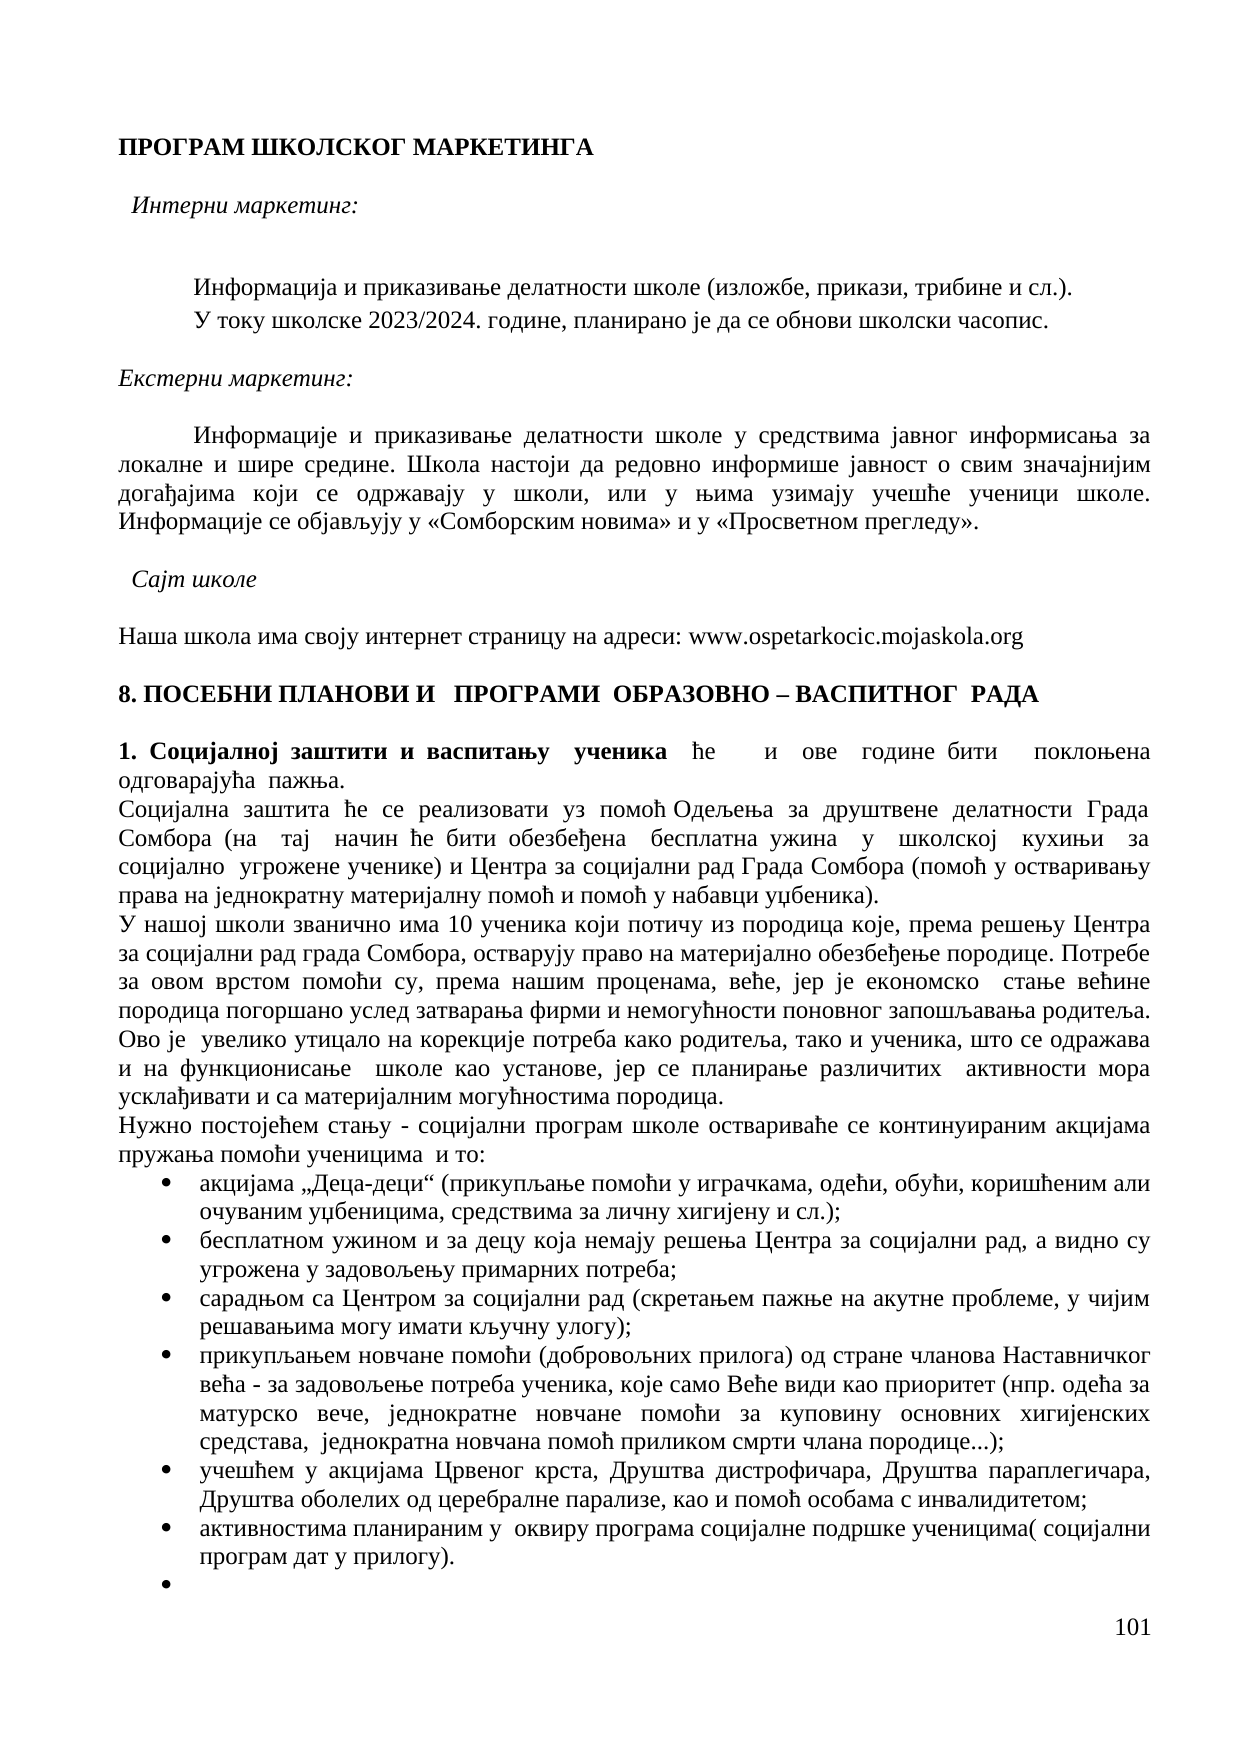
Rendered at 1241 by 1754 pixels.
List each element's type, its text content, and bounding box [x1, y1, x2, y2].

subtitle Екстерни маркетинг: [118, 363, 1152, 391]
list Наша школа има своју интернет страницу на адреси: www.ospetarkocic.mojaskola.org [118, 621, 1152, 650]
text Информације и приказивање делатности школе у средствима јавног информисања за локалне и шире средине. Школа настоји да редовно информише јавност о свим значајнијим догађајима који се одржавају у школи, или у њима узимају учешће ученици школе. Информације се објављују у «Сомборским новима» и у «Просветном прегледу». [118, 420, 1152, 535]
list сарадњом са Центром за социјални рад (скретањем пажње на акутне проблеме, у чијим решавањима могу имати кључну улогу); [162, 1283, 1152, 1340]
list учешћем у акцијама Црвеног крста, Друштва дистрофичара, Друштва параплегичара, Друштва оболелих од церебралне парализе, као и помоћ особама с инвалидитетом; [162, 1455, 1152, 1513]
text Нужно постојећем стању - социјални програм школе оствариваће се континуираним акцијама пружања помоћи ученицима и то: [118, 1110, 1152, 1168]
subtitle Сајт школе [118, 564, 1152, 593]
text Социјална заштита ће се реализовати уз помоћ Одељења за друштвене делатности Града Сомбора (на тај начин ће бити обезбеђена бесплатна ужина у школској кухињи за социјално угрожене ученике) и Центра за социјални рад Града Сомбора (помоћ у остваривању права на једнократну материјалну помоћ и помоћ у набавци уџбеника). [118, 794, 1152, 909]
list активностима планираним у оквиру програма социјалне подршке ученицима( социјални програм дат у прилогу). [162, 1513, 1152, 1570]
text 1. Социјалној заштити и васпитању ученика ће и ове године бити поклоњена одговарајућа пажња. [118, 736, 1152, 794]
list Информација и приказивање делатности школе (изложбе, прикази, трибине и сл.). [118, 272, 1152, 301]
subtitle Интерни маркетинг: [118, 190, 1152, 218]
list бесплатном ужином и за децу која немају решења Центра за социјални рад, а видно су угрожена у задовољењу примарних потреба; [162, 1225, 1152, 1283]
subtitle ПРОГРАМ ШКОЛСКОГ МАРКЕТИНГА [118, 132, 1152, 161]
list акцијама „Деца-деци“ (прикупљање помоћи у играчкама, одећи, обући, коришћеним али очуваним уџбеницима, средствима за личну хигијену и сл.); [162, 1168, 1152, 1225]
text У нашој школи званично има 10 ученика који потичу из породица које, према решењу Центра за социјални рад града Сомбора, остварују право на материјално обезбеђење породице. Потребе за овом врстом помоћи су, према нашим проценама, веће, јер је економско стање већине породица погоршано услед затварања фирми и немогућности поновног запошљавања родитеља. Ово је увелико утицало на корекције потреба како родитеља, тако и ученика, што се одражава и на функционисање школе као установе, јер се планирање различитих активности мора усклађивати и са материјалним могућностима породица. [118, 909, 1152, 1110]
text У току школске 2023/2024. године, планирано је да се обнови школски часопис. [118, 305, 1152, 334]
list прикупљањем новчане помоћи (добровољних прилога) од стране чланова Наставничког већа - за задовољење потреба ученика, које само Веће види као приоритет (нпр. одећа за матурско вече, једнократне новчане помоћи за куповину основних хигијенских средстава, једнократна новчана помоћ приликом смрти члана породице...); [162, 1340, 1152, 1455]
text 8. ПОСЕБНИ ПЛАНОВИ И ПРОГРАМИ ОБРАЗОВНО – ВАСПИТНОГ РАДА [118, 679, 1152, 708]
